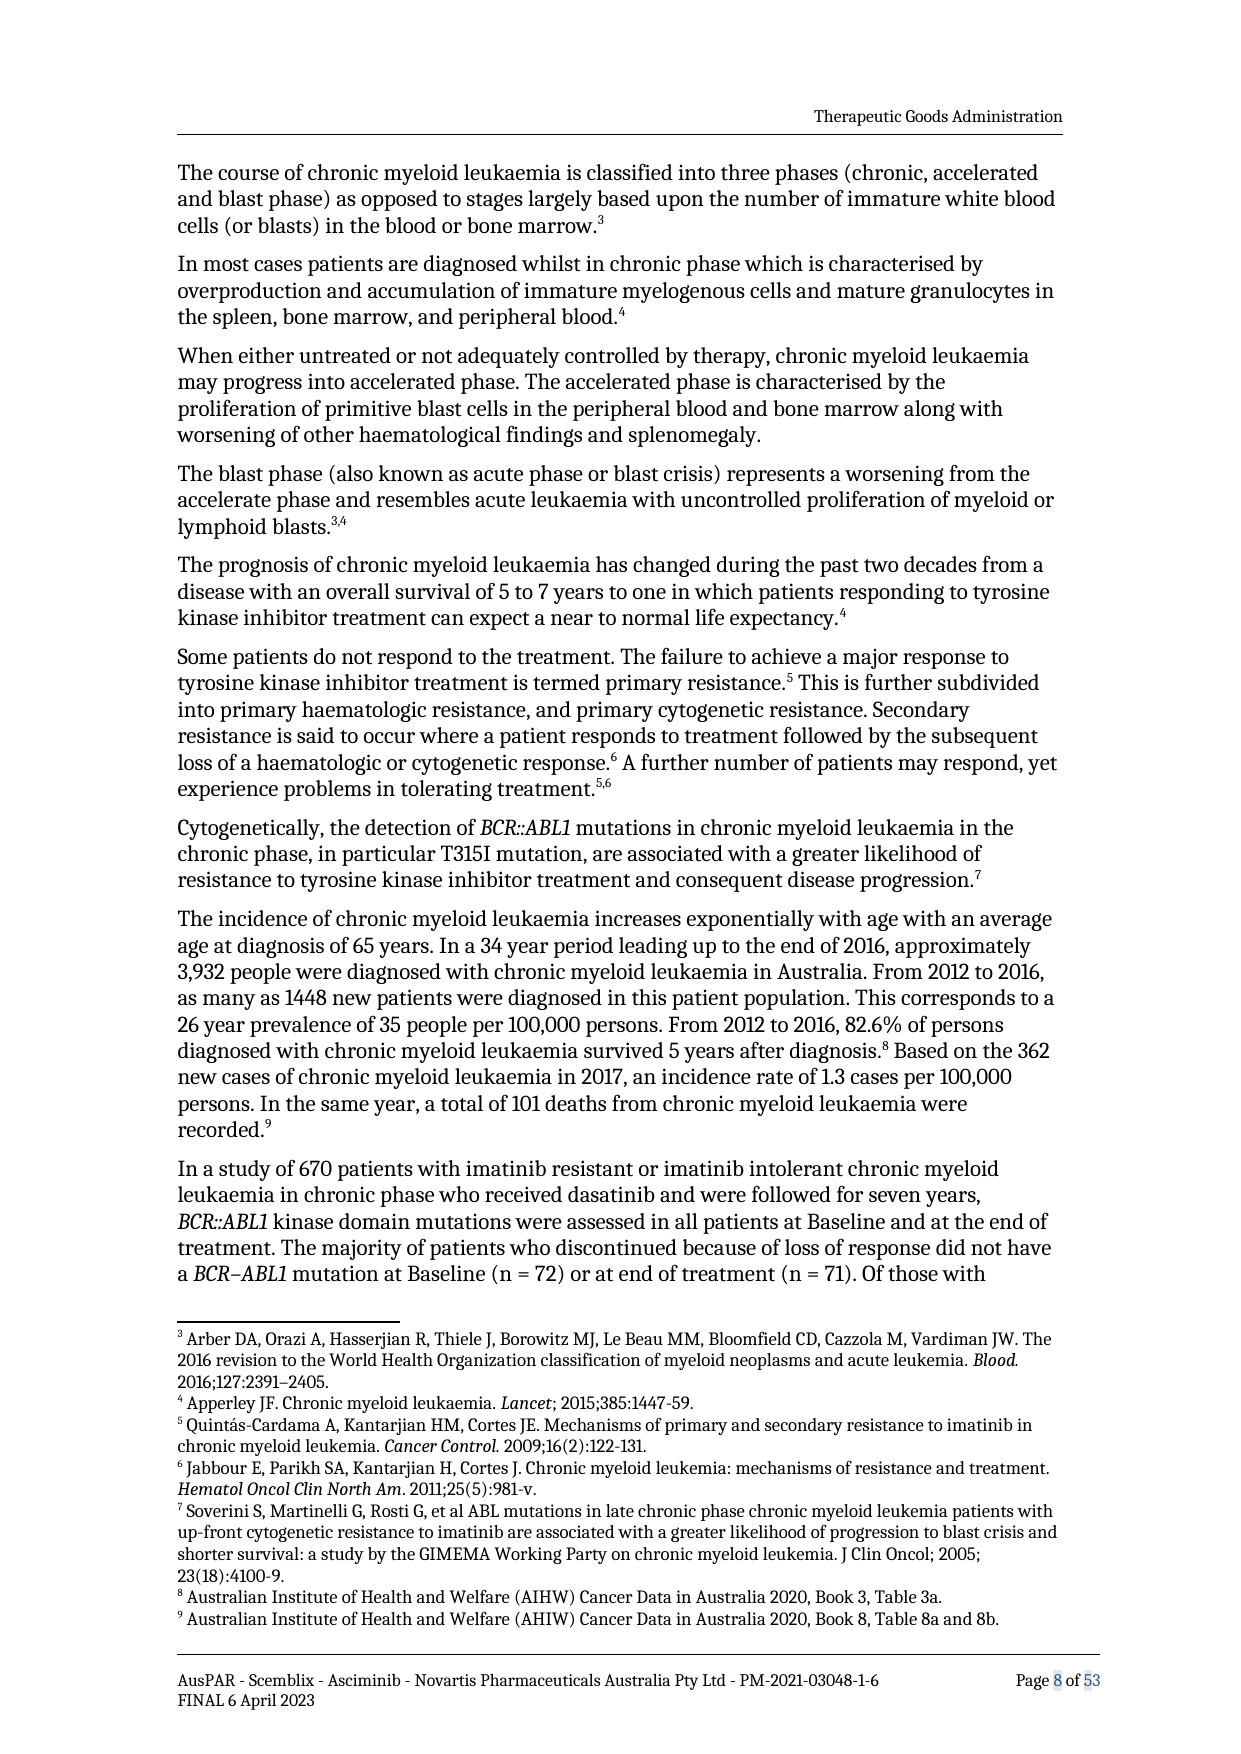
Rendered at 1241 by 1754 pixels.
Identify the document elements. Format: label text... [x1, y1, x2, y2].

text Some patients do not respond to the treatment. The failure to achieve a major response to tyrosine kinase inhibitor treatment is termed primary resistance. This is further subdivided into primary haematologic resistance, and primary cytogenetic resistance. Secondary resistance is said to occur where a patient responds to treatment followed by the subsequent loss of a haematologic or cytogenetic response. A further number of patients may respond, yet experience problems in tolerating treatment.5,6 [177, 644, 1063, 802]
text In most cases patients are diagnosed whilst in chronic phase which is characterised by overproduction and accumulation of immature myelogenous cells and mature granulocytes in the spleen, bone marrow, and peripheral blood. [177, 251, 1063, 330]
text The prognosis of chronic myeloid leukaemia has changed during the past two decades from a disease with an overall survival of 5 to 7 years to one in which patients responding to tyrosine kinase inhibitor treatment can expect a near to normal life expectancy.4 [177, 552, 1063, 631]
text When either untreated or not adequately controlled by therapy, chronic myeloid leukaemia may progress into accelerated phase. The accelerated phase is characterised by the proliferation of primitive blast cells in the peripheral blood and bone marrow along with worsening of other haematological findings and splenomegaly. [177, 343, 1063, 448]
text The course of chronic myeloid leukaemia is classified into three phases (chronic, accelerated and blast phase) as opposed to stages largely based upon the number of immature white blood cells (or blasts) in the blood or bone marrow. [177, 160, 1063, 239]
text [177, 1156, 1063, 1287]
text Cytogenetically, the detection of BCR::ABL1 mutations in chronic myeloid leukaemia in the chronic phase, in particular T315I mutation, are associated with a greater likelihood of resistance to tyrosine kinase inhibitor treatment and consequent disease progression. [177, 814, 1063, 893]
text The blast phase (also known as acute phase or blast crisis) represents a worsening from the accelerate phase and resembles acute leukaemia with uncontrolled proliferation of myeloid or lymphoid blasts.3,4 [177, 461, 1063, 540]
text The incidence of chronic myeloid leukaemia increases exponentially with age with an average age at diagnosis of 65 years. In a 34 year period leading up to the end of 2016, approximately 3,932 people were diagnosed with chronic myeloid leukaemia in Australia. From 2012 to 2016, as many as 1448 new patients were diagnosed in this patient population. This corresponds to a 26 year prevalence of 35 people per 100,000 persons. From 2012 to 2016, 82.6% of persons diagnosed with chronic myeloid leukaemia survived 5 years after diagnosis. Based on the 362 new cases of chronic myeloid leukaemia in 2017, an incidence rate of 1.3 cases per 100,000 persons. In the same year, a total of 101 deaths from chronic myeloid leukaemia were recorded. [177, 906, 1063, 1143]
